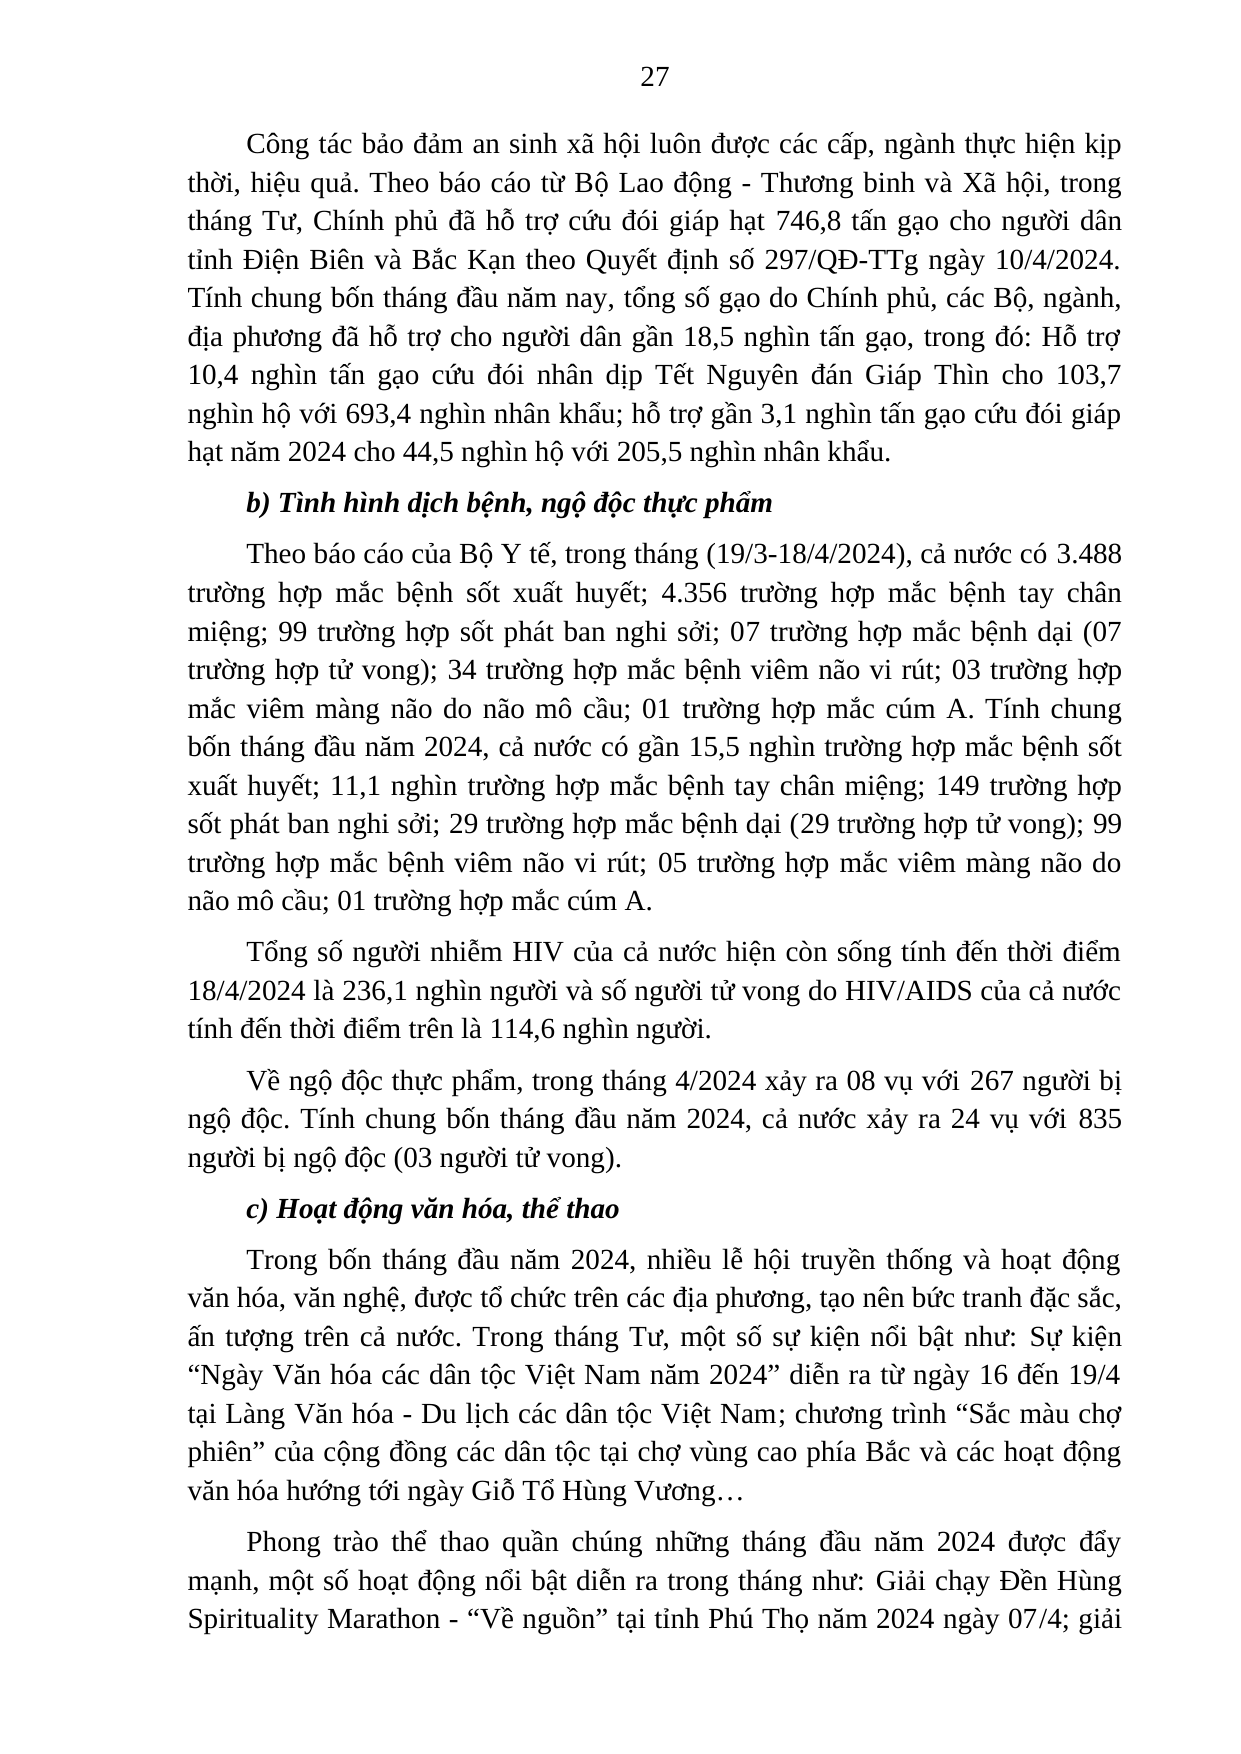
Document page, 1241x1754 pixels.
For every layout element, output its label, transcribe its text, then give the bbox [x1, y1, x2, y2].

text Về ngộ độc thực phẩm, trong tháng 4/2024 xảy ra 08 vụ với 267 người bị ngộ độc. Tính chung bốn tháng đầu năm 2024, cả nước xảy ra 24 vụ với 835 người bị ngộ độc (03 người tử vong). [187, 1063, 1122, 1173]
text c) Hoạt động văn hóa, thể thao [187, 1191, 1122, 1224]
text Công tác bảo đảm an sinh xã hội luôn được các cấp, ngành thực hiện kịp thời, hiệu quả. Theo báo cáo từ Bộ Lao động - Thương binh và Xã hội, trong tháng Tư, Chính phủ đã hỗ trợ cứu đói giáp hạt 746,8 tấn gạo cho người dân tỉnh Điện Biên và Bắc Kạn theo Quyết định số 297/QĐ-TTg ngày 10/4/2024. Tính chung bốn tháng đầu năm nay, tổng số gạo do Chính phủ, các Bộ, ngành, địa phương đã hỗ trợ cho người dân gần 18,5 nghìn tấn gạo, trong đó: Hỗ trợ 10,4 nghìn tấn gạo cứu đói nhân dịp Tết Nguyên đán Giáp Thìn cho 103,7 nghìn hộ với 693,4 nghìn nhân khẩu; hỗ trợ gần 3,1 nghìn tấn gạo cứu đói giáp hạt năm 2024 cho 44,5 nghìn hộ với 205,5 nghìn nhân khẩu. [187, 126, 1122, 468]
text Tổng số người nhiễm HIV của cả nước hiện còn sống tính đến thời điểm 18/4/2024 là 236,1 nghìn người và số người tử vong do HIV/AIDS của cả nước tính đến thời điểm trên là 114,6 nghìn người. [187, 934, 1122, 1045]
text Trong bốn tháng đầu năm 2024, nhiều lễ hội truyền thống và hoạt động văn hóa, văn nghệ, được tổ chức trên các địa phương, tạo nên bức tranh đặc sắc, ấn tượng trên cả nước. Trong tháng Tư, một số sự kiện nổi bật như: Sự kiện “Ngày Văn hóa các dân tộc Việt Nam năm 2024” diễn ra từ ngày 16 đến 19/4 tại Làng Văn hóa - Du lịch các dân tộc Việt Nam; chương trình “Sắc màu chợ phiên” của cộng đồng các dân tộc tại chợ vùng cao phía Bắc và các hoạt động văn hóa hướng tới ngày Giỗ Tổ Hùng Vương… [187, 1468, 1122, 1507]
text Trong bốn tháng đầu năm 2024, nhiều lễ hội truyền thống và hoạt động văn hóa, văn nghệ, được tổ chức trên các địa phương, tạo nên bức tranh đặc sắc, ấn tượng trên cả nước. Trong tháng Tư, một số sự kiện nổi bật như: Sự kiện “Ngày Văn hóa các dân tộc Việt Nam năm 2024” diễn ra từ ngày 16 đến 19/4 tại Làng Văn hóa - Du lịch các dân tộc Việt Nam; chương trình “Sắc màu chợ phiên” của cộng đồng các dân tộc tại chợ vùng cao phía Bắc và các hoạt động văn hóa hướng tới ngày Giỗ Tổ Hùng Vương… [187, 1242, 1122, 1358]
text b) Tình hình dịch bệnh, ngộ độc thực phẩm [187, 486, 1122, 519]
text Theo báo cáo của Bộ Y tế, trong tháng (19/3-18/4/2024), cả nước có 3.488 trường hợp mắc bệnh sốt xuất huyết; 4.356 trường hợp mắc bệnh tay chân miệng; 99 trường hợp sốt phát ban nghi sởi; 07 trường hợp mắc bệnh dại (07 trường hợp tử vong); 34 trường hợp mắc bệnh viêm não vi rút; 03 trường hợp mắc viêm màng não do não mô cầu; 01 trường hợp mắc cúm A. Tính chung bốn tháng đầu năm 2024, cả nước có gần 15,5 nghìn trường hợp mắc bệnh sốt xuất huyết; 11,1 nghìn trường hợp mắc bệnh tay chân miệng; 149 trường hợp sốt phát ban nghi sởi; 29 trường hợp mắc bệnh dại (29 trường hợp tử vong); 99 trường hợp mắc bệnh viêm não vi rút; 05 trường hợp mắc viêm màng não do não mô cầu; 01 trường hợp mắc cúm A. [187, 537, 1122, 917]
